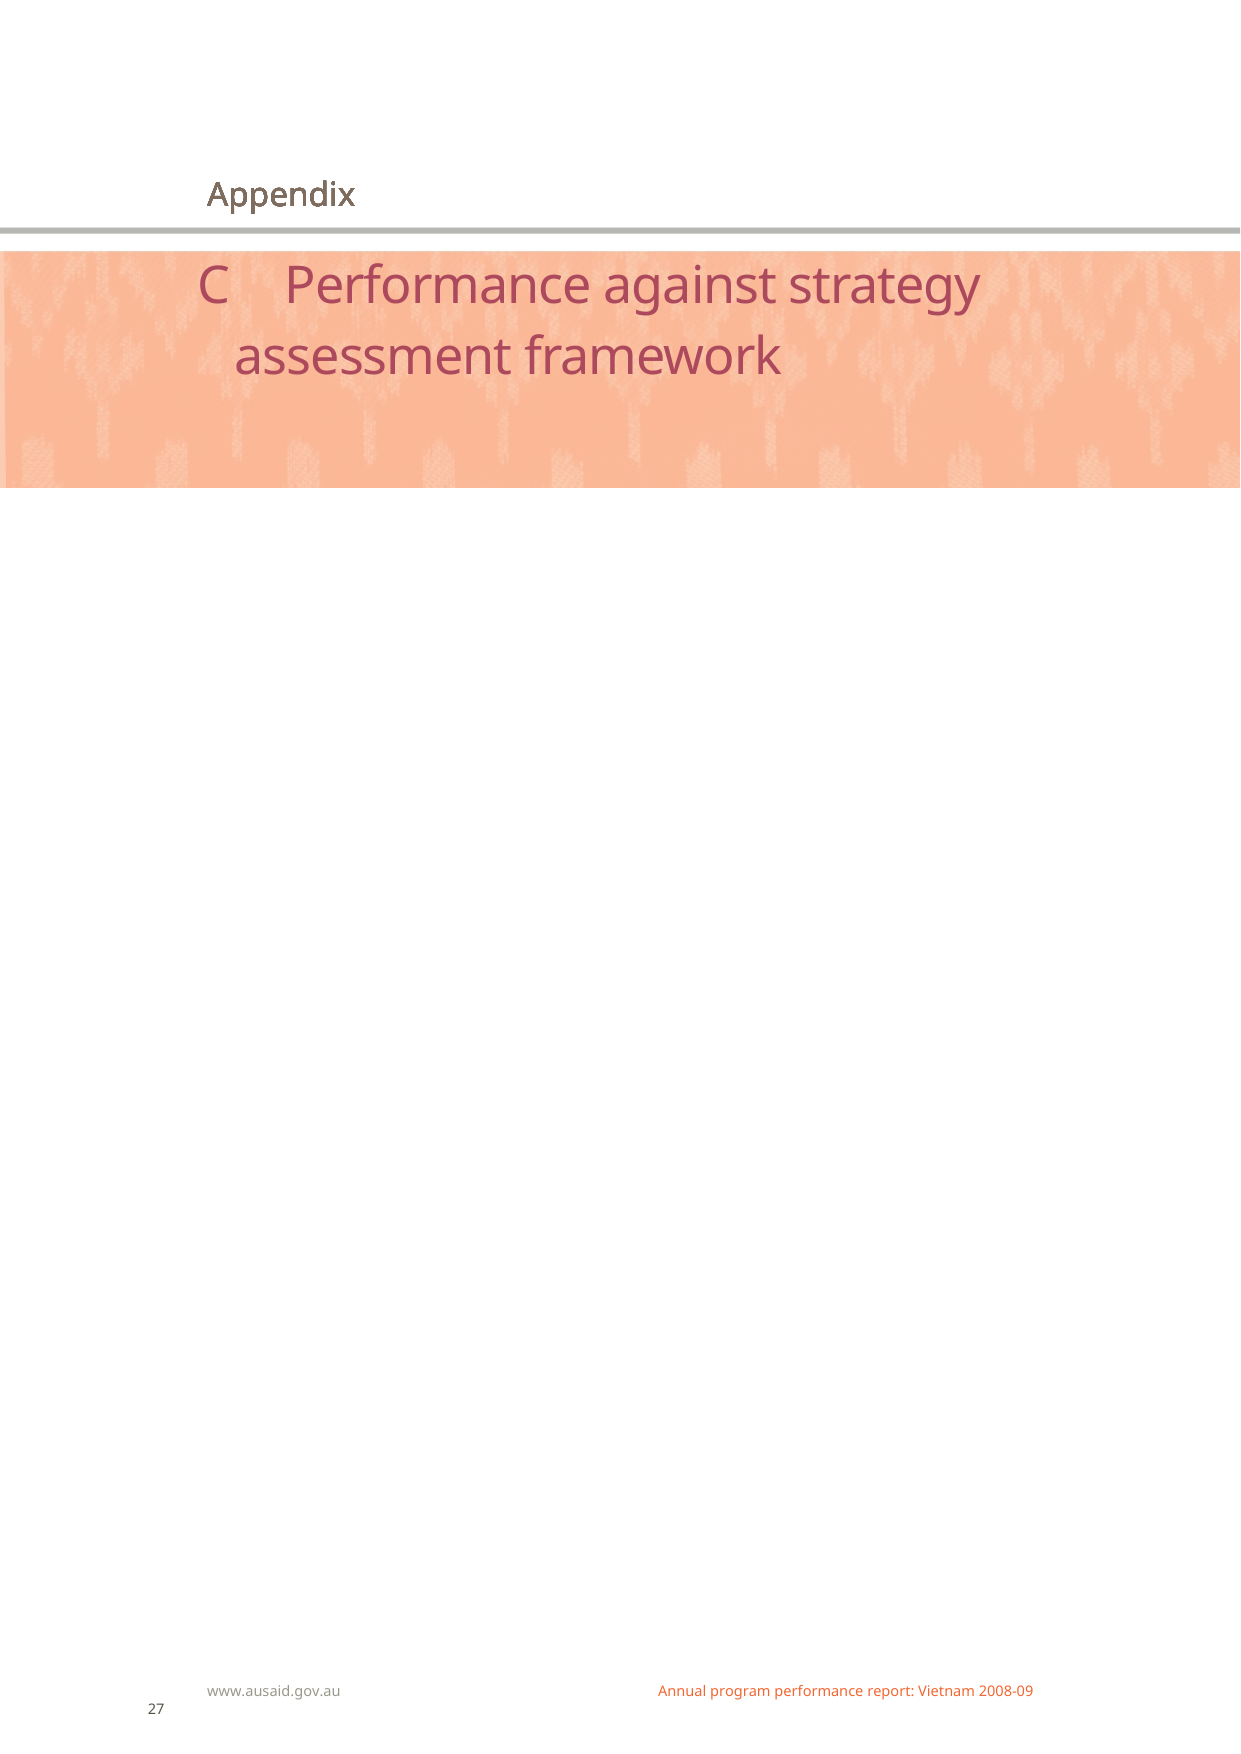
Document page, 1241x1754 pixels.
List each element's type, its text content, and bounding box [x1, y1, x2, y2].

picture [0, 227, 1241, 488]
text Performance against strategy assessment framework [197, 248, 1033, 461]
